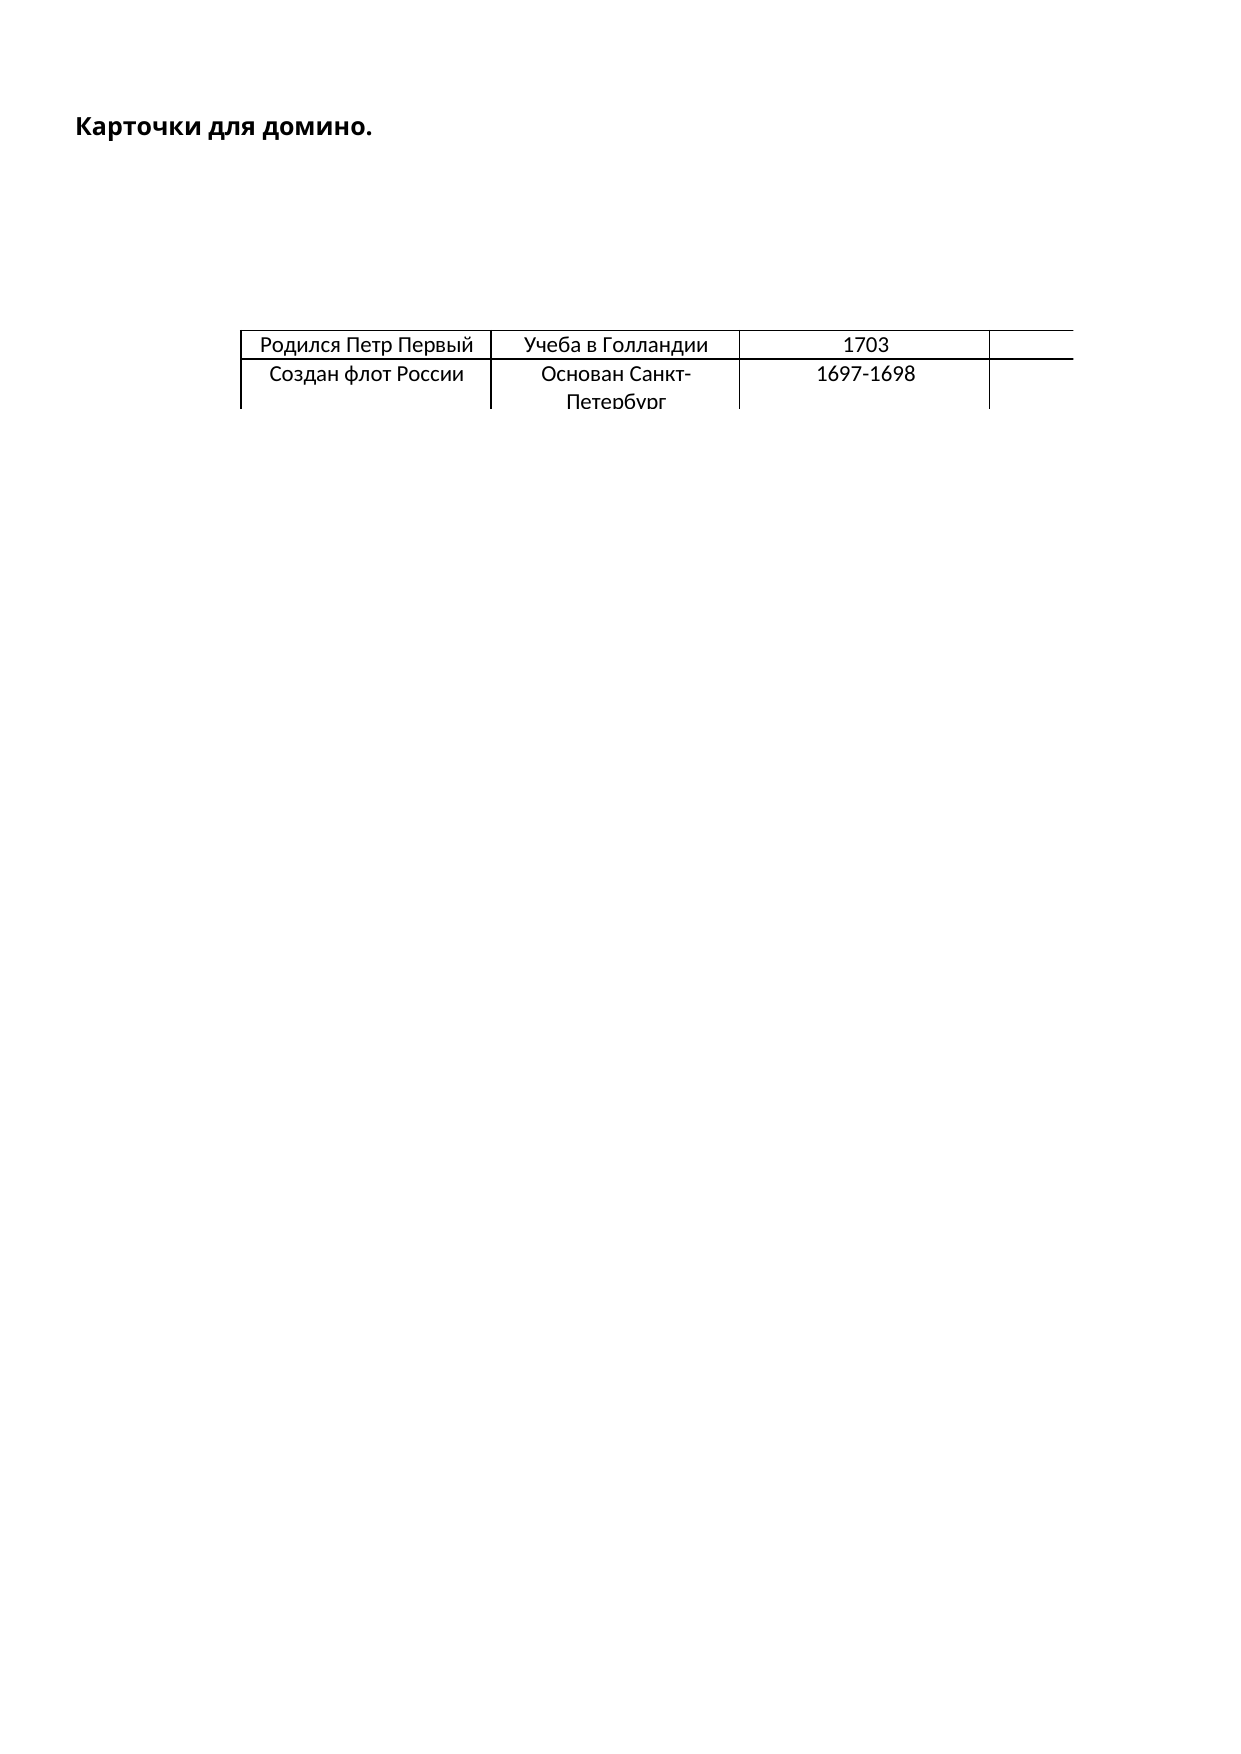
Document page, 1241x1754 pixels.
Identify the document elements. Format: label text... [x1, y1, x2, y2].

text Карточки для домино. [75, 109, 1165, 143]
